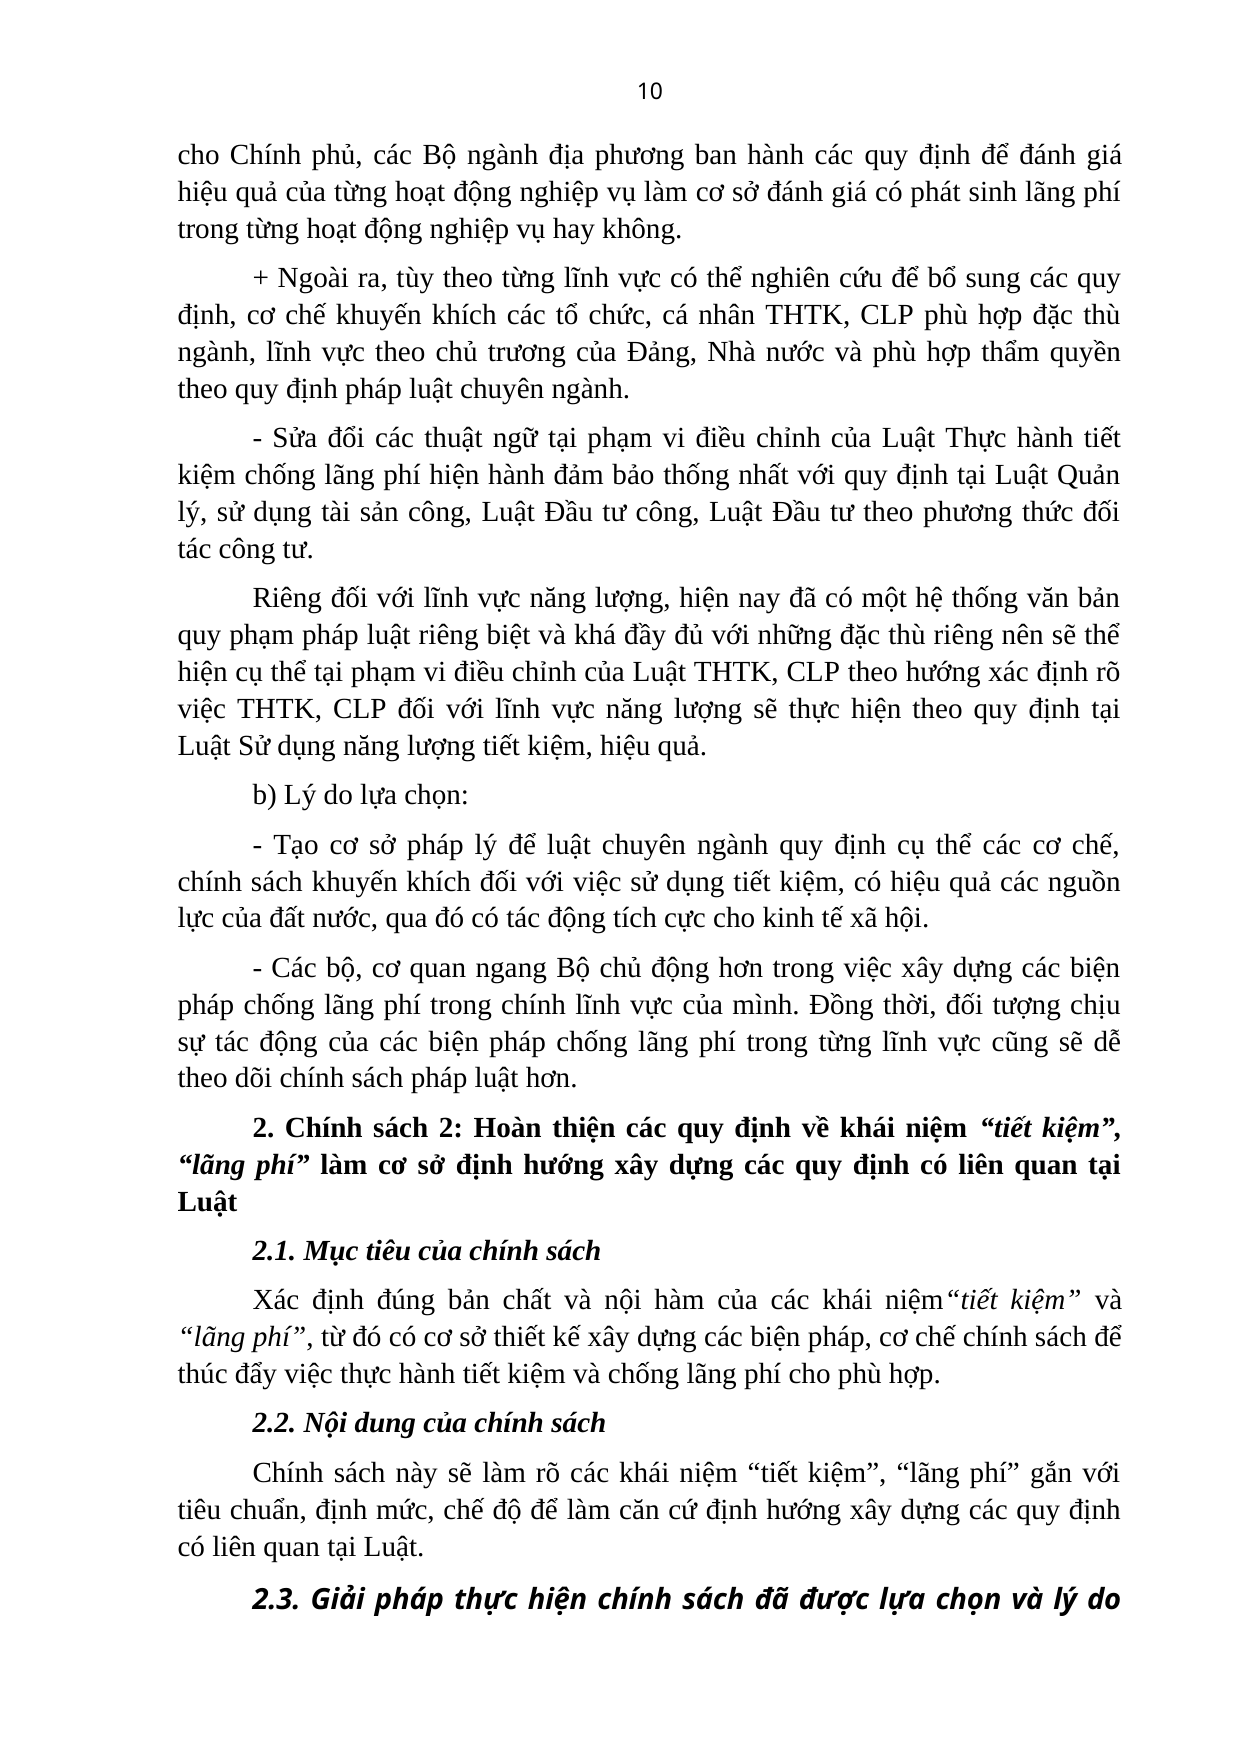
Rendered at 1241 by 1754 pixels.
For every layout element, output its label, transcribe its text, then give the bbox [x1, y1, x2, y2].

text b) Lý do lựa chọn: [177, 777, 1122, 811]
text 2.1. Mục tiêu của chính sách [177, 1233, 1122, 1267]
text 2.2. Nội dung của chính sách [177, 1406, 1122, 1439]
text - Tạo cơ sở pháp lý để luật chuyên ngành quy định cụ thể các cơ chế, chính sách khuyến khích đối với việc sử dụng tiết kiệm, có hiệu quả các nguồn lực của đất nước, qua đó có tác động tích cực cho kinh tế xã hội. [177, 827, 1122, 934]
text - Các bộ, cơ quan ngang Bộ chủ động hơn trong việc xây dựng các biện pháp chống lãng phí trong chính lĩnh vực của mình. Đồng thời, đối tượng chịu sự tác động của các biện pháp chống lãng phí trong từng lĩnh vực cũng sẽ dễ theo dõi chính sách pháp luật hơn. [177, 950, 1122, 1094]
text 2. Chính sách 2: Hoàn thiện các quy định về khái niệm “tiết kiệm”, “lãng phí” làm cơ sở định hướng xây dựng các quy định có liên quan tại Luật [177, 1110, 1122, 1217]
text - Sửa đổi các thuật ngữ tại phạm vi điều chỉnh của Luật Thực hành tiết kiệm chống lãng phí hiện hành đảm bảo thống nhất với quy định tại Luật Quản lý, sử dụng tài sản công, Luật Đầu tư công, Luật Đầu tư theo phương thức đối tác công tư. [177, 421, 1122, 565]
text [177, 137, 1122, 245]
text + Ngoài ra, tùy theo từng lĩnh vực có thể nghiên cứu để bổ sung các quy định, cơ chế khuyến khích các tổ chức, cá nhân THTK, CLP phù hợp đặc thù ngành, lĩnh vực theo chủ trương của Đảng, Nhà nước và phù hợp thẩm quyền theo quy định pháp luật chuyên ngành. [177, 261, 1122, 405]
text Chính sách này sẽ làm rõ các khái niệm “tiết kiệm”, “lãng phí” gắn với tiêu chuẩn, định mức, chế độ để làm căn cứ định hướng xây dựng các quy định có liên quan tại Luật. [177, 1455, 1122, 1562]
text Riêng đối với lĩnh vực năng lượng, hiện nay đã có một hệ thống văn bản quy phạm pháp luật riêng biệt và khá đầy đủ với những đặc thù riêng nên sẽ thể hiện cụ thể tại phạm vi điều chỉnh của Luật THTK, CLP theo hướng xác định rõ việc THTK, CLP đối với lĩnh vực năng lượng sẽ thực hiện theo quy định tại Luật Sử dụng năng lượng tiết kiệm, hiệu quả. [177, 581, 1122, 762]
text Xác định đúng bản chất và nội hàm của các khái niệm“tiết kiệm” và “lãng phí”, từ đó có cơ sở thiết kế xây dựng các biện pháp, cơ chế chính sách để thúc đẩy việc thực hành tiết kiệm và chống lãng phí cho phù hợp. [177, 1282, 1122, 1390]
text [177, 1578, 1122, 1618]
